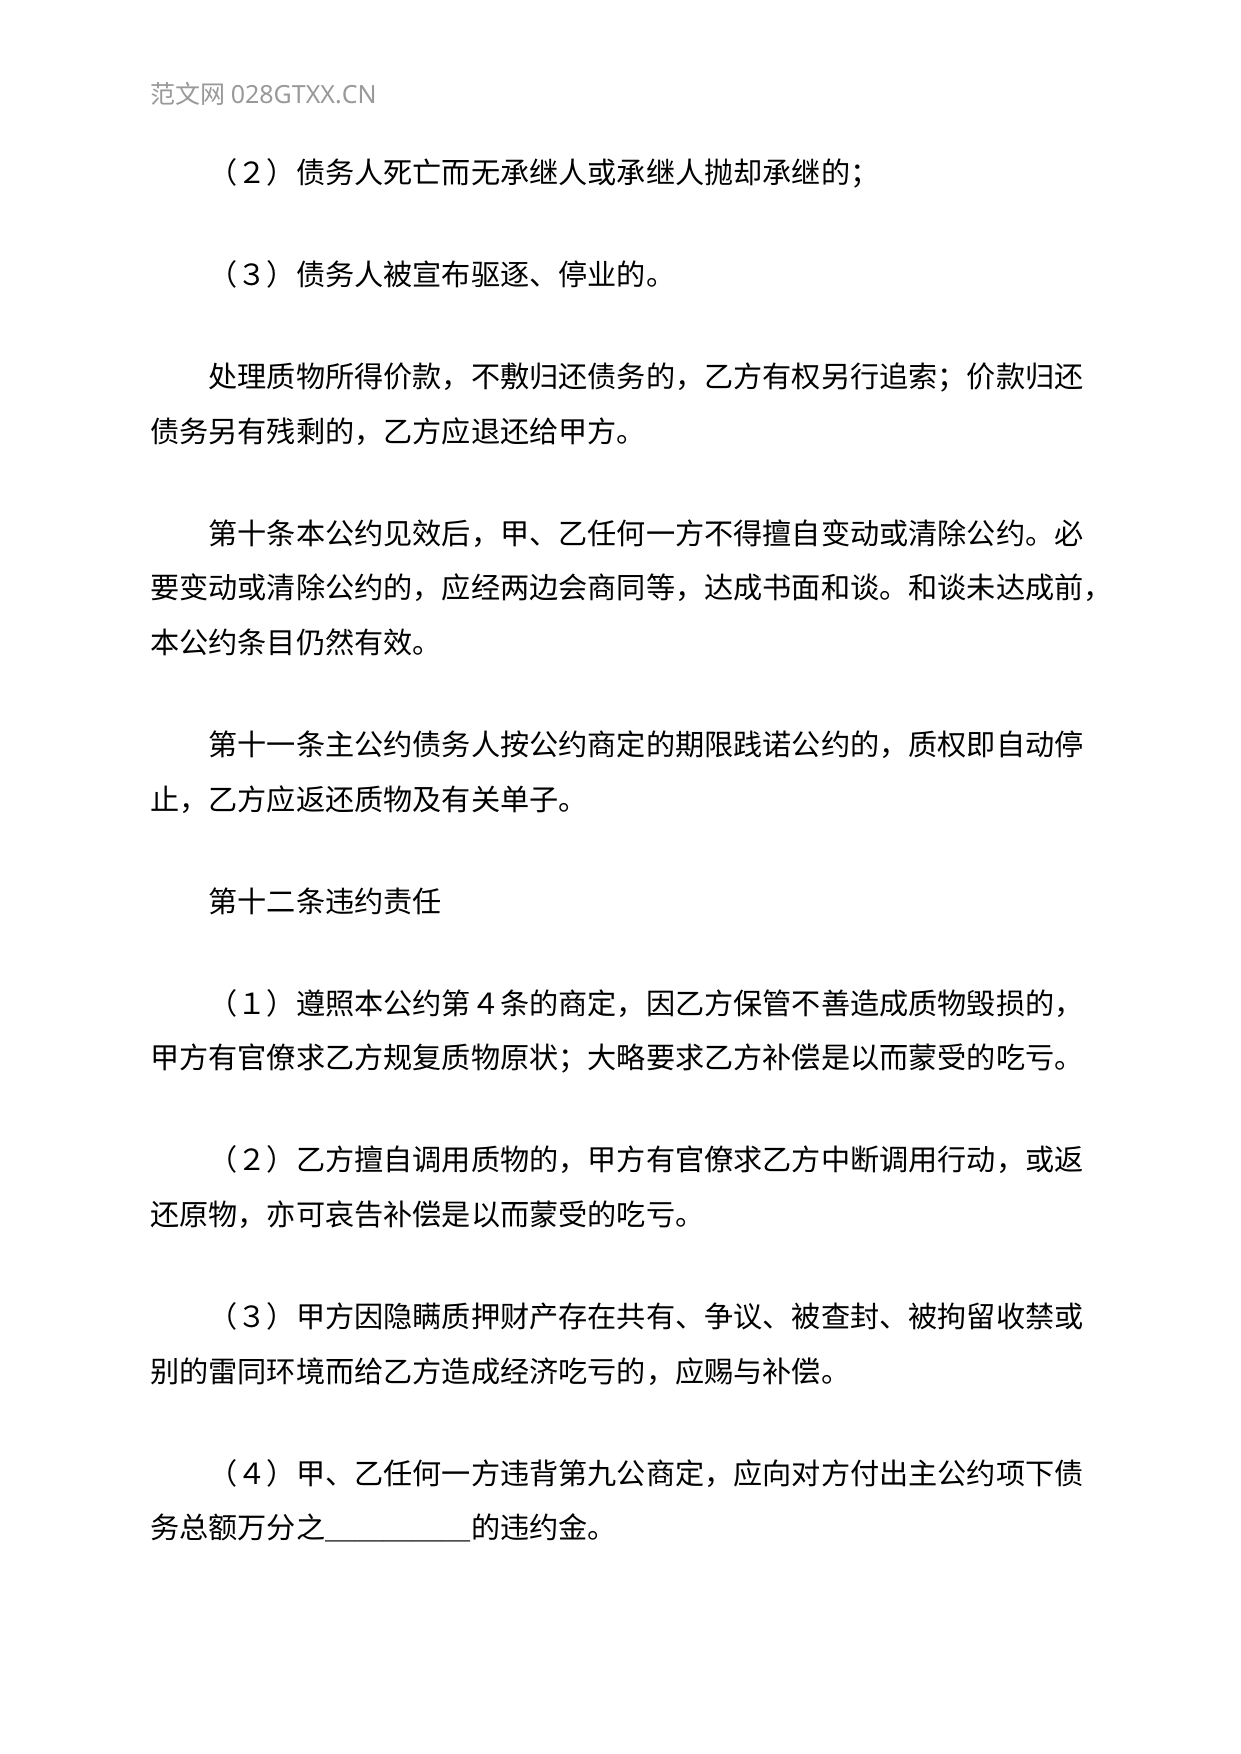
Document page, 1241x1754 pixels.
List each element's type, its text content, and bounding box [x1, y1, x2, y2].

text （１）遵照本公约第４条的商定，因乙方保管不善造成质物毁损的，甲方有官僚求乙方规复质物原状；大略要求乙方补偿是以而蒙受的吃亏。 [150, 980, 1090, 1077]
text （３）甲方因隐瞒质押财产存在共有、争议、被查封、被拘留收禁或别的雷同环境而给乙方造成经济吃亏的，应赐与补偿。 [150, 1293, 1090, 1391]
text 处理质物所得价款，不敷归还债务的，乙方有权另行追索；价款归还债务另有残剩的，乙方应退还给甲方。 [150, 353, 1090, 451]
text （２）债务人死亡而无承继人或承继人抛却承继的； [150, 150, 1090, 192]
text 第十二条违约责任 [150, 878, 1090, 921]
text （３）债务人被宣布驱逐、停业的。 [150, 252, 1090, 294]
text 第十条本公约见效后，甲、乙任何一方不得擅自变动或清除公约。必要变动或清除公约的，应经两边会商同等，达成书面和谈。和谈未达成前，本公约条目仍然有效。 [150, 510, 1090, 662]
text （４）甲、乙任何一方违背第九公商定，应向对方付出主公约项下债务总额万分之＿＿＿＿＿的违约金。 [150, 1450, 1090, 1547]
text 第十一条主公约债务人按公约商定的期限践诺公约的，质权即自动停止，乙方应返还质物及有关单子。 [150, 722, 1090, 819]
text （２）乙方擅自调用质物的，甲方有官僚求乙方中断调用行动，或返还原物，亦可哀告补偿是以而蒙受的吃亏。 [150, 1137, 1090, 1234]
